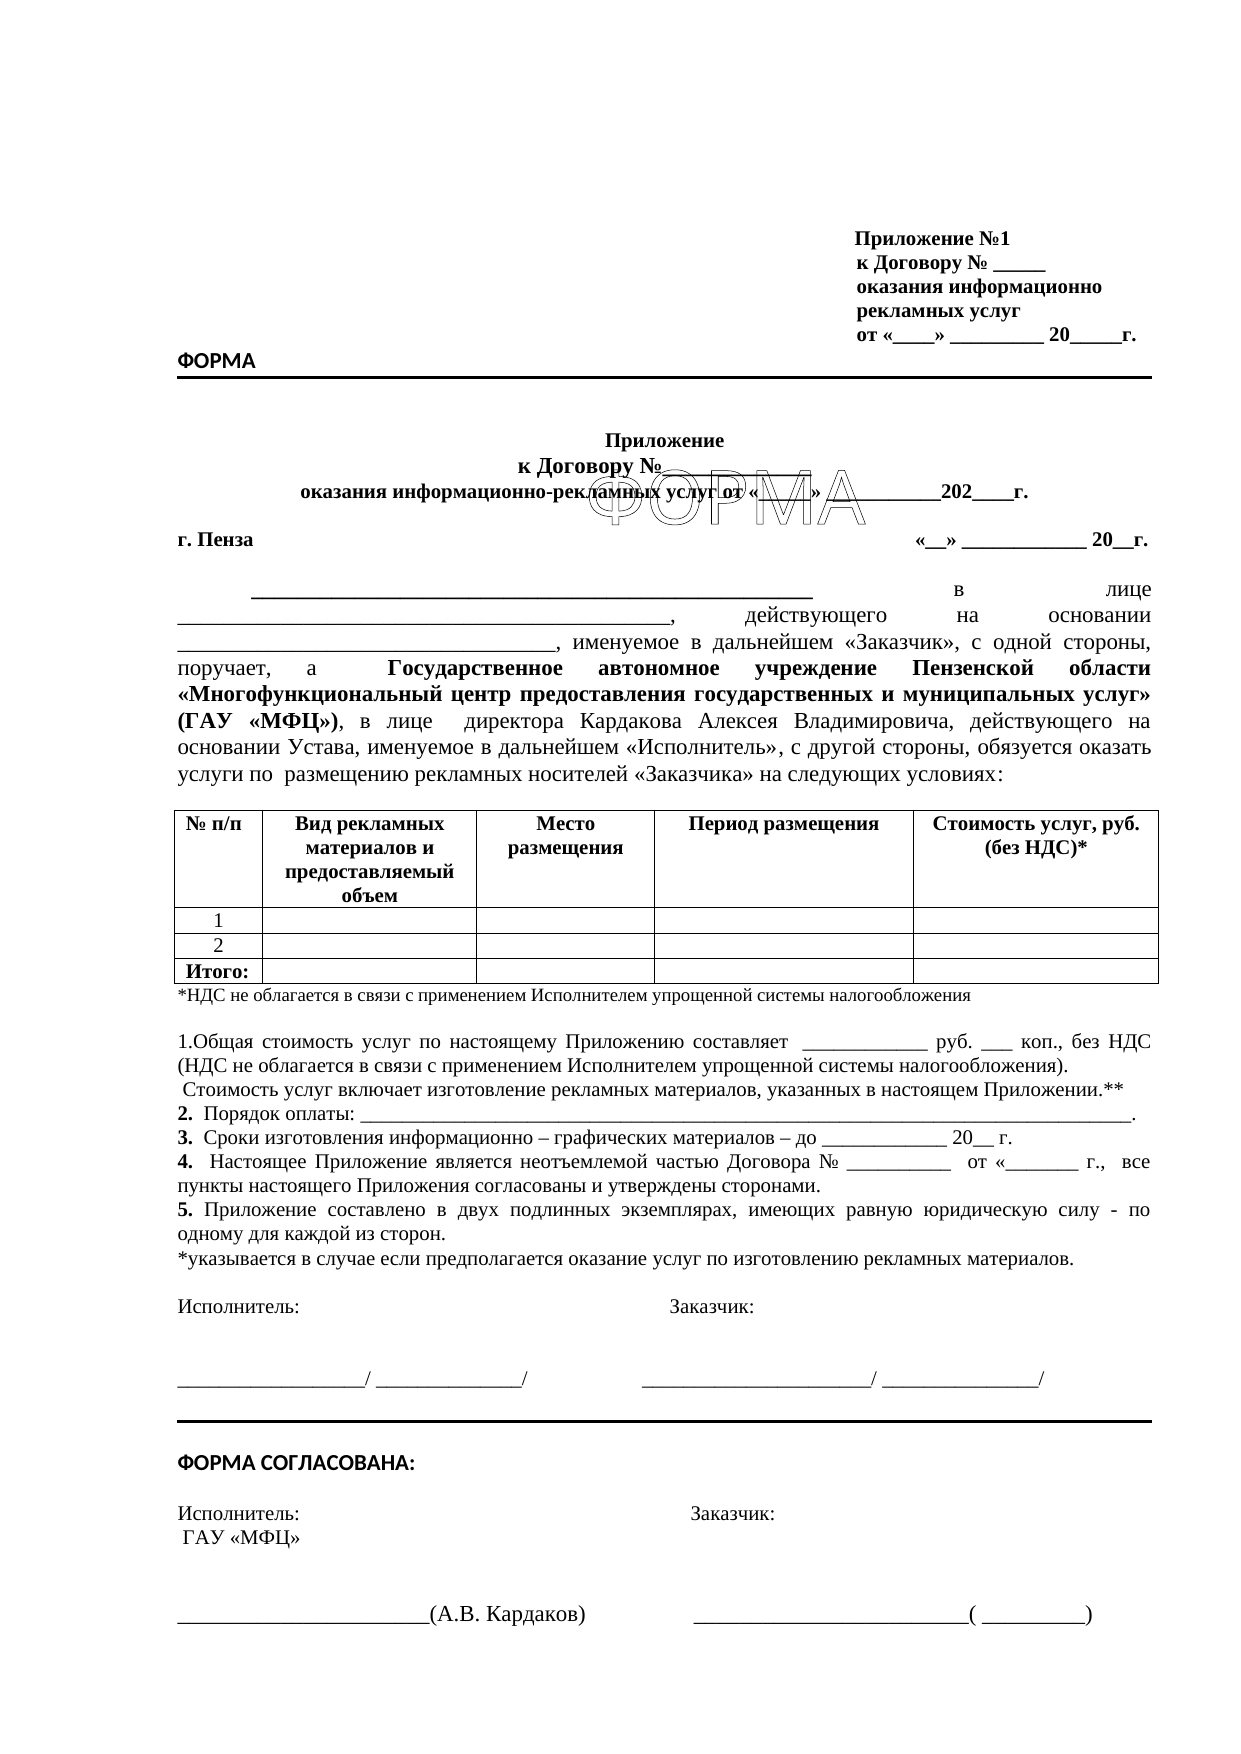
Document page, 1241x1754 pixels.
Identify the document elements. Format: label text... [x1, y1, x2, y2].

table_cell [914, 934, 1158, 957]
text 2. Порядок оплаты: __________________________________________________________________________. [177, 1101, 1152, 1125]
table_cell [263, 959, 476, 983]
text ФОРМА [177, 346, 1152, 376]
text Приложение [177, 428, 1152, 452]
text г. Пенза «__» ____________ 20__г. [177, 527, 1152, 551]
text *указывается в случае если предполагается оказание услуг по изготовлению рекламных материалов. [177, 1245, 1152, 1269]
text *НДС не облагается в связи с применением Исполнителем упрощенной системы налогообложения [177, 984, 1152, 1005]
table_cell [655, 908, 913, 932]
text 1.Общая стоимость услуг по настоящему Приложению составляет ____________ руб. ___ коп., без НДС (НДС не облагается в связи с применением Исполнителем упрощенной системы налогообложения). [177, 1029, 1152, 1077]
text оказания информационно [856, 274, 1152, 298]
text _________________________________________________ в лице ___________________________________________, действующего на основании _________________________________, именуемое в дальнейшем «Заказчик», с одной стороны, поручает, а Государственное автономное учреждение Пензенской области «Многофункциональный центр предоставления государственных и муниципальных услуг» (ГАУ «МФЦ»), в лице директора Кардакова Алексея Владимировича, действующего на основании Устава, именуемое в дальнейшем «Исполнитель», с другой стороны, обязуется оказать услуги по размещению рекламных носителей «Заказчика» на следующих условиях: [177, 575, 1152, 786]
text ФОРМА СОГЛАСОВАНА: [177, 1448, 1152, 1476]
table_cell [655, 959, 913, 983]
table_cell [914, 959, 1158, 983]
text к Договору №_____________ [177, 452, 1152, 479]
table_header № п/п [175, 811, 262, 907]
table_header Вид рекламных материалов и предоставляемый объем [398, 811, 476, 907]
table_cell [263, 934, 476, 957]
text оказания информационно-рекламных услуг от «_____» ___________202____г. [177, 479, 1152, 503]
text 4. Настоящее Приложение является неотъемлемой частью Договора № __________ от «_______ г., все пункты настоящего Приложения согласованы и утверждены сторонами. [177, 1149, 1152, 1197]
table_cell 2 [175, 934, 262, 957]
table_cell Итого: [175, 959, 262, 983]
text __________________/ ______________/ ______________________/ _______________/ [177, 1366, 1152, 1390]
text 5. Приложение составлено в двух подлинных экземплярах, имеющих равную юридическую силу - по одному для каждой из сторон. [177, 1197, 1152, 1245]
text ГАУ «МФЦ» [177, 1525, 1152, 1549]
table_header Стоимость услуг, руб. (без НДС)* [914, 811, 1158, 907]
text Приложение №1 [177, 226, 1152, 250]
text к Договору № _____ [856, 250, 1152, 274]
table_header Место размещения [477, 811, 654, 907]
text рекламных услуг [856, 298, 1152, 322]
table_header Вид рекламных материалов и предоставляемый объем [263, 811, 341, 907]
table_cell [914, 908, 1158, 932]
table_cell [477, 934, 654, 957]
table_cell [477, 908, 654, 932]
text ______________________(А.В. Кардаков) ________________________( _________) [177, 1600, 1152, 1627]
text от «____» _________ 20_____г. [856, 322, 1152, 346]
text 3. Сроки изготовления информационно – графических материалов – до ____________ 20__ г. [177, 1125, 1152, 1149]
table_cell [655, 934, 913, 957]
text Исполнитель: Заказчик: [177, 1501, 1152, 1525]
table_cell [477, 959, 654, 983]
table_header Период размещения [655, 811, 913, 907]
table_cell 1 [175, 908, 262, 932]
text Стоимость услуг включает изготовление рекламных материалов, указанных в настоящем Приложении.** [177, 1077, 1152, 1101]
table_cell [263, 908, 476, 932]
text Исполнитель: Заказчик: [177, 1293, 1152, 1318]
